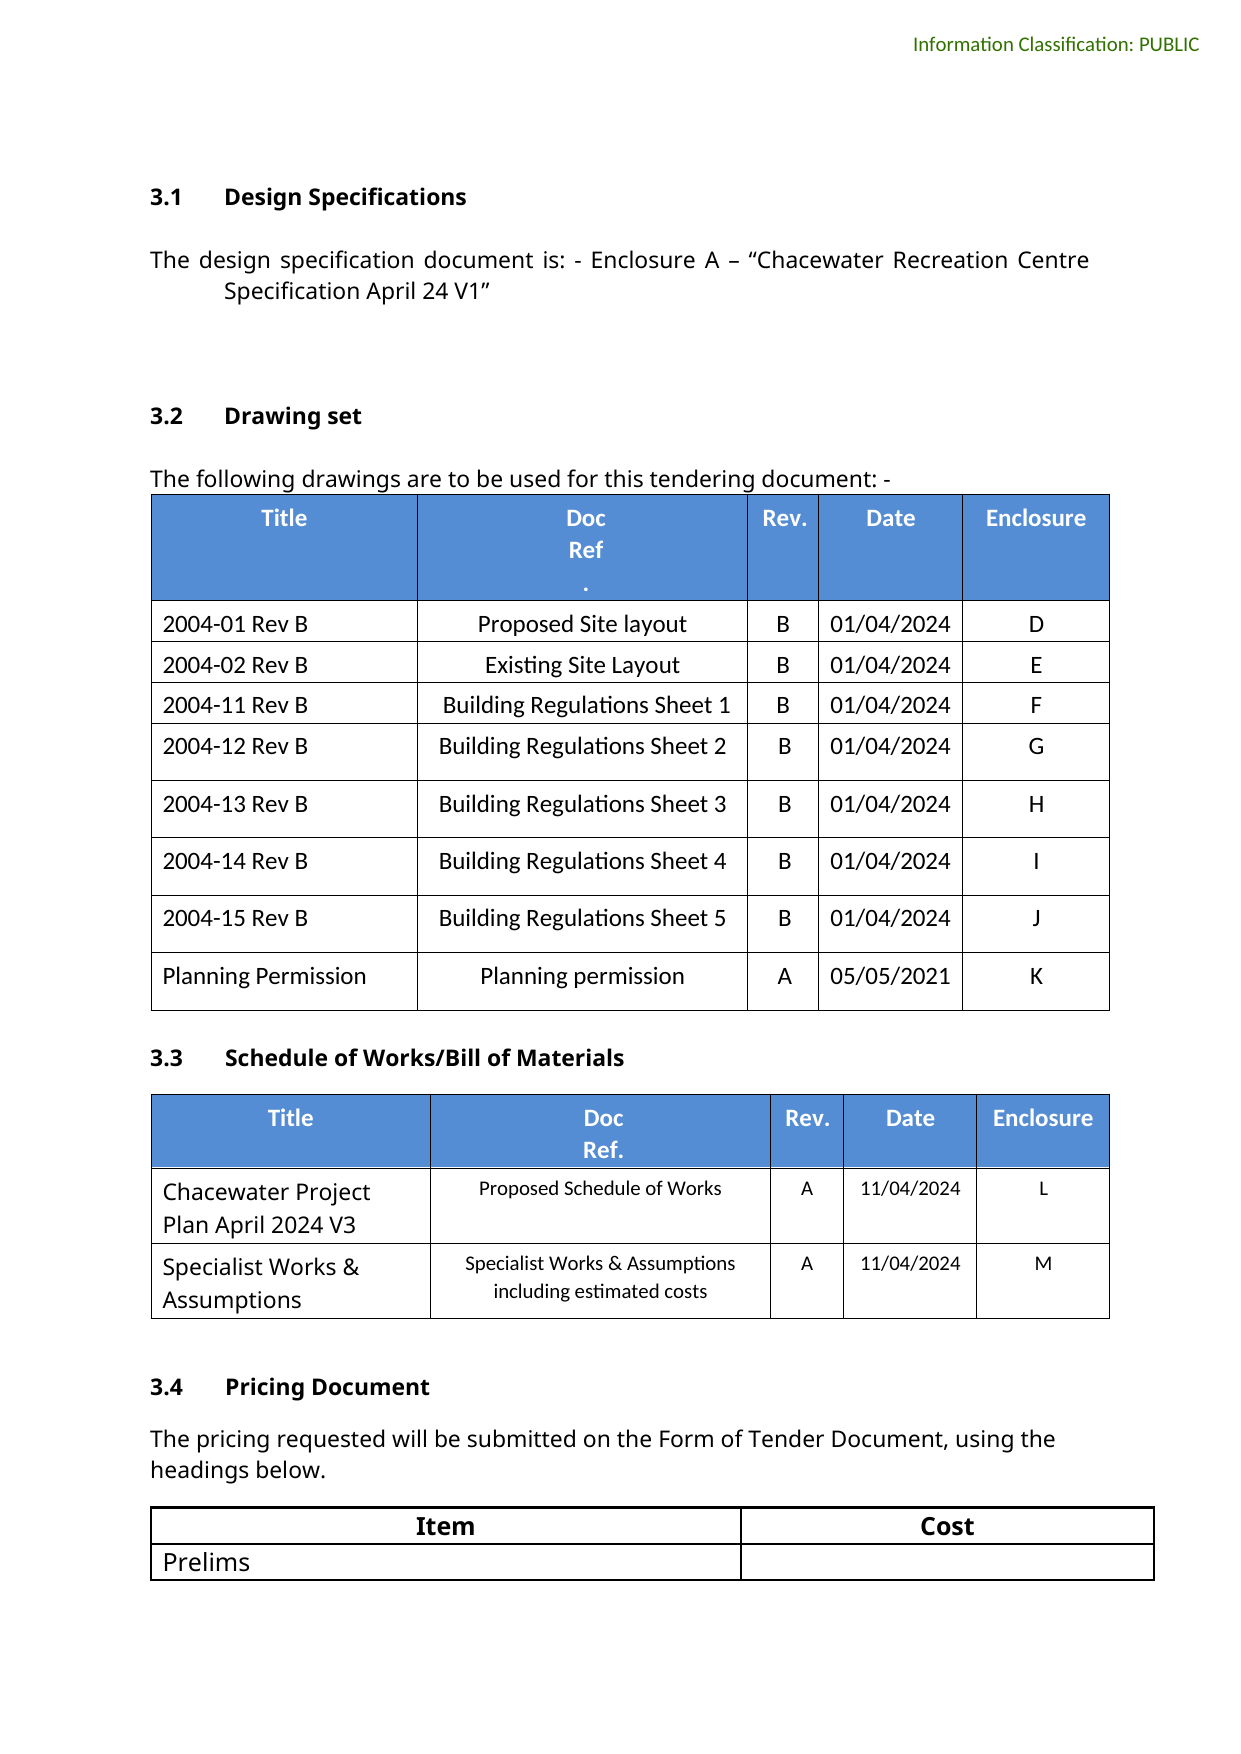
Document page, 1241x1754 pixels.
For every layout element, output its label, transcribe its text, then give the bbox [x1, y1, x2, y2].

table_header Enclosure [977, 1095, 1109, 1167]
table_cell [742, 1545, 1153, 1579]
text The design specification document is: - Enclosure A – “Chacewater Recreation Centre Specification April 24 V1” [150, 244, 1090, 306]
table_cell E [963, 642, 1109, 682]
table_cell Proposed Schedule of Works [431, 1169, 770, 1243]
table_cell B [748, 781, 818, 837]
table_header Rev. [748, 495, 818, 600]
table_cell G [963, 724, 1109, 780]
table_header Title [152, 1095, 430, 1167]
table_cell A [771, 1244, 843, 1318]
table_cell A [748, 953, 818, 1009]
table_cell Building Regulations Sheet 4 [418, 838, 747, 895]
table_cell M [977, 1244, 1109, 1318]
table_cell B [748, 683, 818, 722]
table_cell 01/04/2024 [819, 601, 962, 641]
table_cell 11/04/2024 [844, 1169, 976, 1243]
table_cell 01/04/2024 [819, 683, 962, 722]
table_cell B [748, 601, 818, 641]
table_cell Building Regulations Sheet 5 [418, 896, 747, 952]
table_header Doc Ref. [431, 1095, 770, 1167]
table_cell B [748, 642, 818, 682]
table_cell Specialist Works & Assumptions including estimated costs [431, 1244, 770, 1318]
table_cell A [771, 1169, 843, 1243]
table_cell Existing Site Layout [418, 642, 747, 682]
table_cell 2004-01 Rev B [152, 601, 417, 641]
table_cell 01/04/2024 [819, 896, 962, 952]
table_cell Chacewater Project Plan April 2024 V3 [152, 1169, 430, 1243]
table_cell 2004-15 Rev B [152, 896, 417, 952]
table_cell B [748, 724, 818, 780]
table_cell D [963, 601, 1109, 641]
text 3.2 Drawing set [150, 400, 1090, 431]
table_cell Proposed Site layout [418, 601, 747, 641]
table_header Date [819, 495, 962, 600]
table_cell Building Regulations Sheet 1 [418, 683, 747, 722]
table_cell J [963, 896, 1109, 952]
table_cell L [977, 1169, 1109, 1243]
table_header Item [152, 1509, 740, 1543]
table_cell I [963, 838, 1109, 895]
table_cell 2004-02 Rev B [152, 642, 417, 682]
table_cell F [963, 683, 1109, 722]
table_header Cost [742, 1509, 1153, 1543]
table_cell 01/04/2024 [819, 838, 962, 895]
table_cell 01/04/2024 [819, 724, 962, 780]
table_cell 01/04/2024 [819, 642, 962, 682]
text 3.1 Design Specifications [150, 181, 1090, 212]
table_header Title [152, 495, 417, 600]
table_cell K [963, 953, 1109, 1009]
table_cell Specialist Works & Assumptions [152, 1244, 430, 1318]
text The pricing requested will be submitted on the Form of Tender Document, using the headings below. [150, 1423, 1090, 1486]
table_header Doc Ref. [418, 495, 747, 600]
table_header Rev. [771, 1095, 843, 1167]
table_cell 11/04/2024 [844, 1244, 976, 1318]
table_cell B [748, 838, 818, 895]
text The following drawings are to be used for this tendering document: - [150, 462, 1090, 494]
text 3.4 Pricing Document [150, 1371, 1090, 1402]
table_cell 2004-13 Rev B [152, 781, 417, 837]
table_cell B [748, 896, 818, 952]
table_header Enclosure [963, 495, 1109, 600]
table_cell Building Regulations Sheet 2 [418, 724, 747, 780]
table_cell 2004-11 Rev B [152, 683, 417, 722]
table_cell 2004-14 Rev B [152, 838, 417, 895]
text 3.3 Schedule of Works/Bill of Materials [150, 1042, 1090, 1073]
table_cell Building Regulations Sheet 3 [418, 781, 747, 837]
table_header Date [844, 1095, 976, 1167]
table_cell H [963, 781, 1109, 837]
table_cell Prelims [152, 1545, 740, 1579]
table_cell Planning permission [418, 953, 747, 1009]
table_cell 01/04/2024 [819, 781, 962, 837]
table_cell 05/05/2021 [819, 953, 962, 1009]
table_cell Planning Permission [152, 953, 417, 1009]
table_cell 2004-12 Rev B [152, 724, 417, 780]
